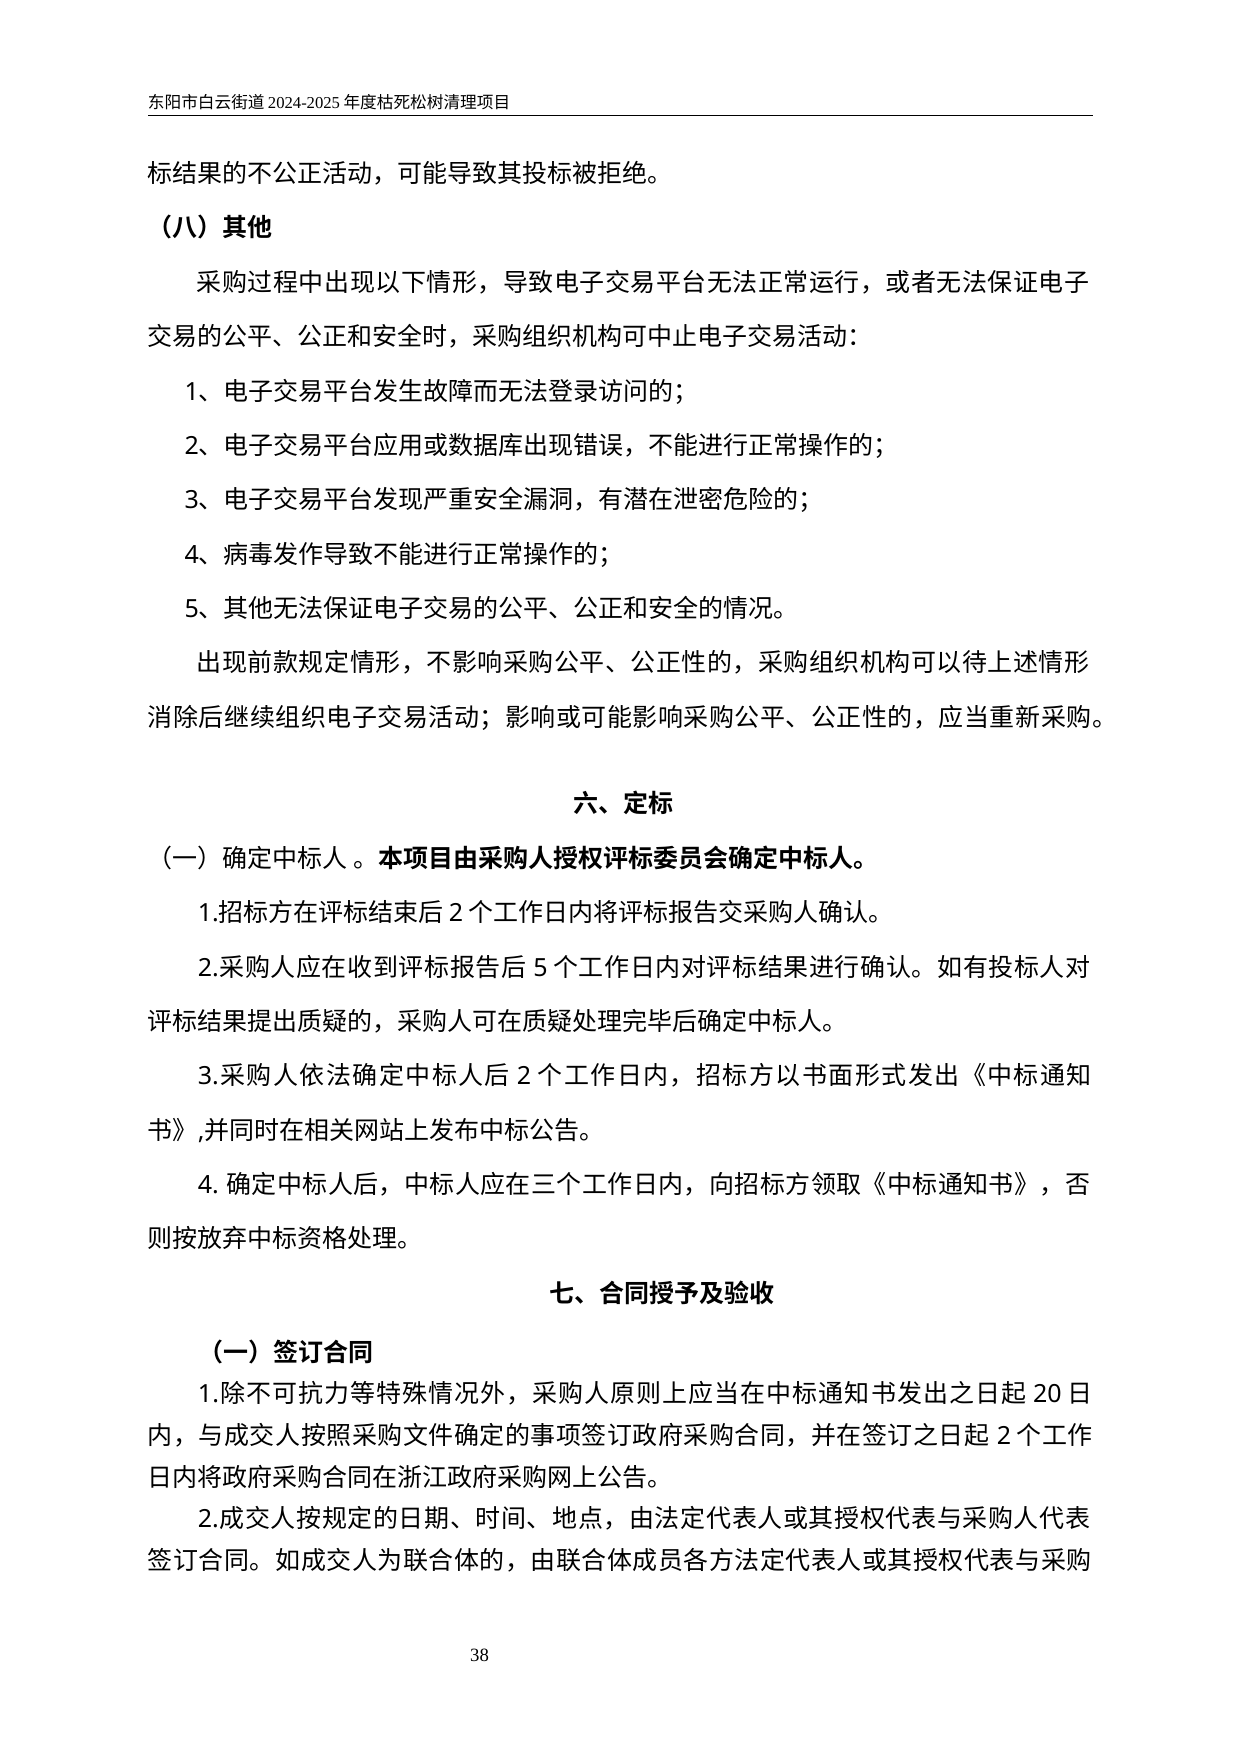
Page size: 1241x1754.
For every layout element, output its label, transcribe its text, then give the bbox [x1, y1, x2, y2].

text 1.招标方在评标结束后2个工作日内将评标报告交采购人确认。 [148, 893, 1093, 929]
text 2.采购人应在收到评标报告后5个工作日内对评标结果进行确认。如有投标人对评标结果提出质疑的，采购人可在质疑处理完毕后确定中标人。 [148, 947, 1093, 1038]
text 出现前款规定情形，不影响采购公平、公正性的，采购组织机构可以待上述情形消除后继续组织电子交易活动；影响或可能影响采购公平、公正性的，应当重新采购。 [148, 643, 1093, 771]
text 4. 确定中标人后，中标人应在三个工作日内，向招标方领取《中标通知书》，否则按放弃中标资格处理。 [148, 1164, 1093, 1255]
text 六、定标 [148, 784, 1093, 820]
text 采购过程中出现以下情形，导致电子交易平台无法正常运行，或者无法保证电子交易的公平、公正和安全时，采购组织机构可中止电子交易活动： [148, 262, 1093, 353]
text （八）其他 [148, 208, 1093, 244]
text 2、电子交易平台应用或数据库出现错误，不能进行正常操作的； [148, 425, 1093, 462]
text 3.采购人依法确定中标人后2个工作日内，招标方以书面形式发出《中标通知书》,并同时在相关网站上发布中标公告。 [148, 1056, 1093, 1146]
text （一）确定中标人 。本项目由采购人授权评标委员会确定中标人。 [148, 838, 1093, 874]
text 1、电子交易平台发生故障而无法登录访问的； [148, 371, 1093, 407]
text 七、合同授予及验收 [148, 1273, 1093, 1309]
text 5、其他无法保证电子交易的公平、公正和安全的情况。 [148, 588, 1093, 625]
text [148, 153, 1093, 190]
text 3、电子交易平台发现严重安全漏洞，有潜在泄密危险的； [148, 480, 1093, 516]
text 4、病毒发作导致不能进行正常操作的； [148, 534, 1093, 570]
text （一）签订合同 [148, 1328, 1093, 1369]
text 1.除不可抗力等特殊情况外，采购人原则上应当在中标通知书发出之日起20日内，与成交人按照采购文件确定的事项签订政府采购合同，并在签订之日起2个工作日内将政府采购合同在浙江政府采购网上公告。 [148, 1369, 1093, 1494]
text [148, 1494, 1093, 1578]
